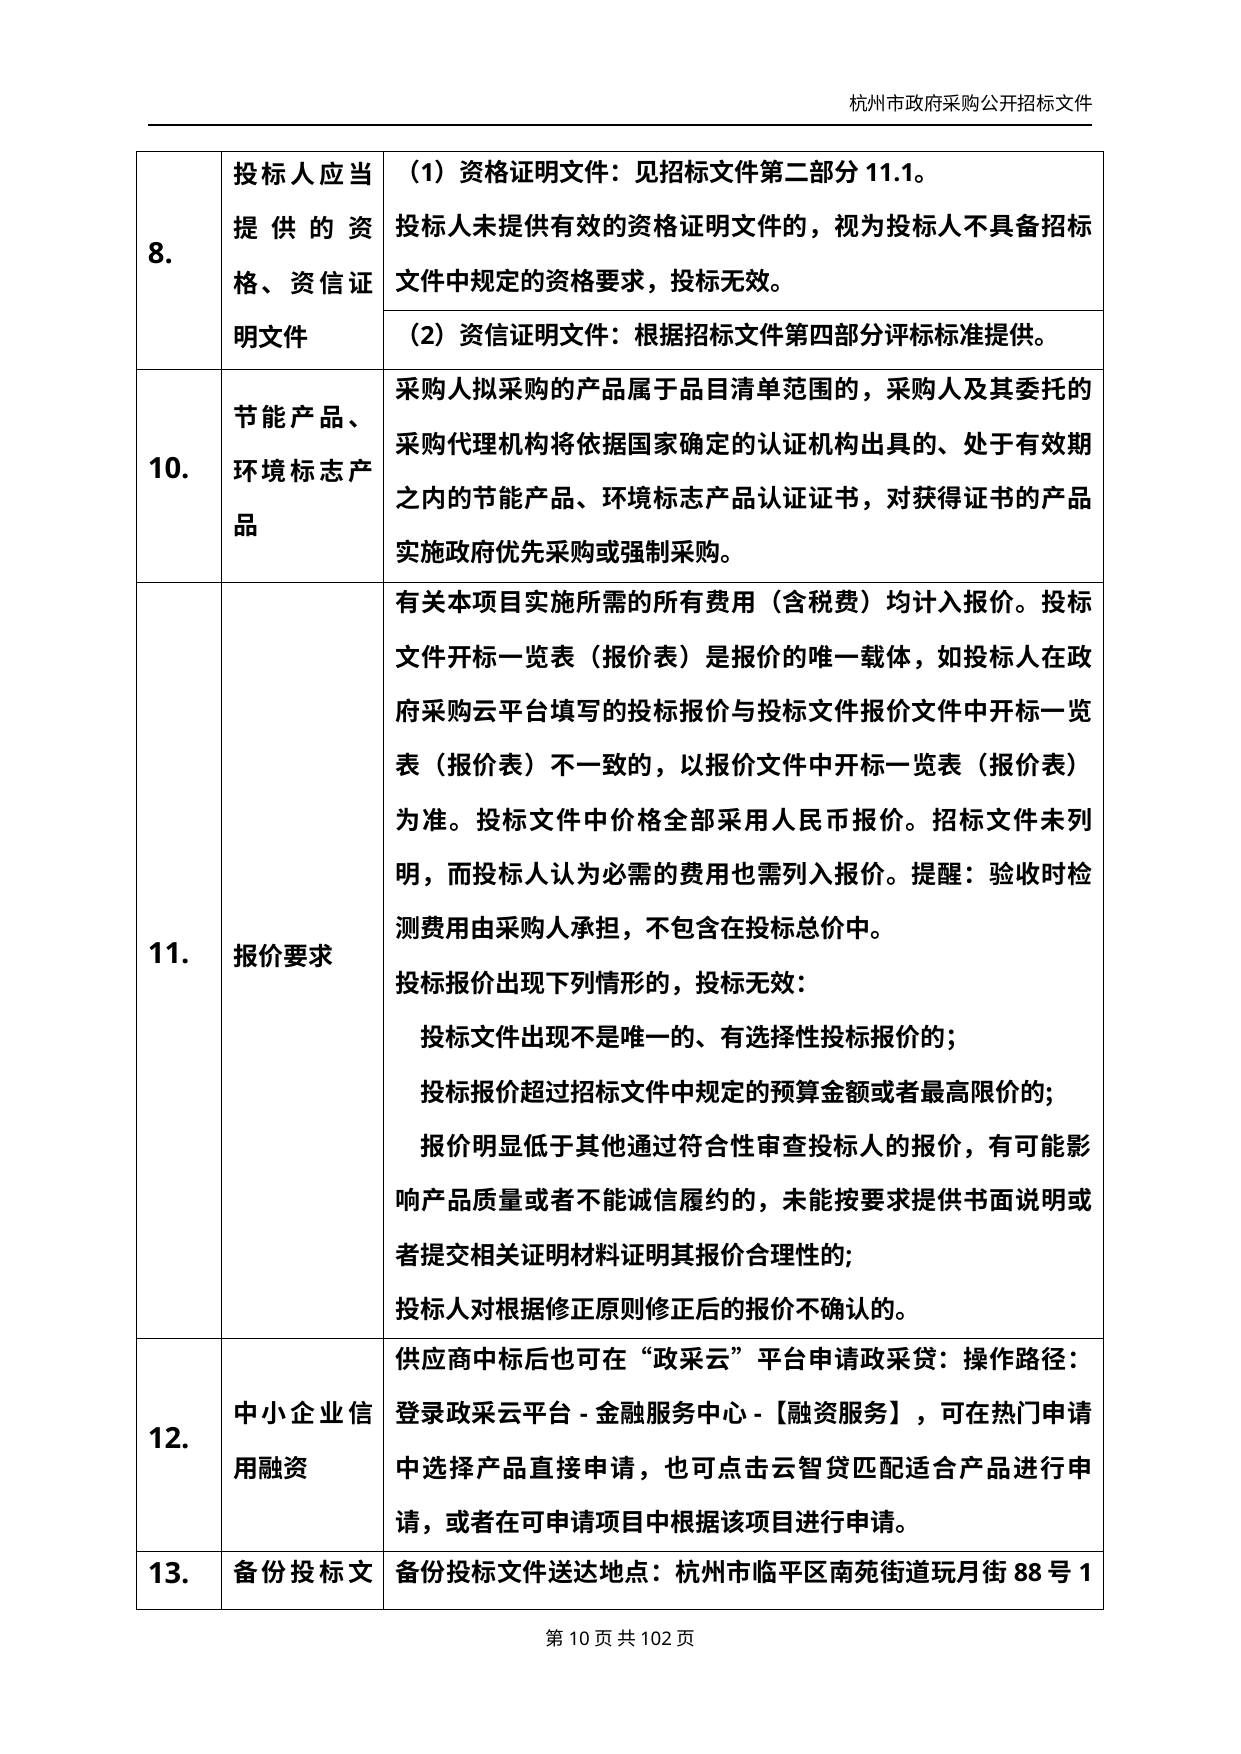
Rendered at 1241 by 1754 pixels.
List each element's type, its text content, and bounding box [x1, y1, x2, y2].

table_cell 中小企业信用融资 [222, 1339, 383, 1551]
table_cell 备份投标文件送达地点和签收人员 [222, 1552, 383, 1609]
table_cell 报价要求 [222, 583, 383, 1338]
table_cell [137, 583, 221, 1338]
table_cell [137, 370, 221, 582]
table_cell 有关本项目实施所需的所有费用（含税费）均计入报价。投标文件开标一览表（报价表）是报价的唯一载体，如投标人在政府采购云平台填写的投标报价与投标文件报价文件中开标一览表（报价表）不一致的，以报价文件中开标一览表（报价表）为准。投标文件中价格全部采用人民币报价。招标文件未列明，而投标人认为必需的费用也需列入报价。提醒：验收时检测费用由采购人承担，不包含在投标总价中。 投标报价出现下列情形的，投标无效： 投标文件出现不是唯一的、有选择性投标报价的； 投标报价超过招标文件中规定的预算金额或者最高限价的; 报价明显低于其他通过符合性审查投标人的报价，有可能影响产品质量或者不能诚信履约的，未能按要求提供书面说明或者提交相关证明材料证明其报价合理性的; 投标人对根据修正原则修正后的报价不确认的。 [384, 583, 1103, 1338]
table_cell （1）资格证明文件：见招标文件第二部分11.1。 投标人未提供有效的资格证明文件的，视为投标人不具备招标文件中规定的资格要求，投标无效。 [384, 152, 1103, 310]
table_cell 采购人拟采购的产品属于品目清单范围的，采购人及其委托的采购代理机构将依据国家确定的认证机构出具的、处于有效期之内的节能产品、环境标志产品认证证书，对获得证书的产品实施政府优先采购或强制采购。 [384, 370, 1103, 582]
table_cell 节能产品、环境标志产品 [222, 370, 383, 582]
table_cell 供应商中标后也可在“政采云”平台申请政采贷：操作路径：登录政采云平台 - 金融服务中心 -【融资服务】，可在热门申请中选择产品直接申请，也可点击云智贷匹配适合产品进行申请，或者在可申请项目中根据该项目进行申请。 [384, 1339, 1103, 1551]
table_cell （2）资信证明文件：根据招标文件第四部分评标标准提供。 [384, 311, 1103, 369]
table_cell [137, 1552, 221, 1609]
table_cell [137, 152, 221, 369]
table_cell 投标人应当提供的资格、资信证明文件 [222, 152, 383, 369]
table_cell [384, 1552, 1103, 1609]
table_cell [137, 1339, 221, 1551]
